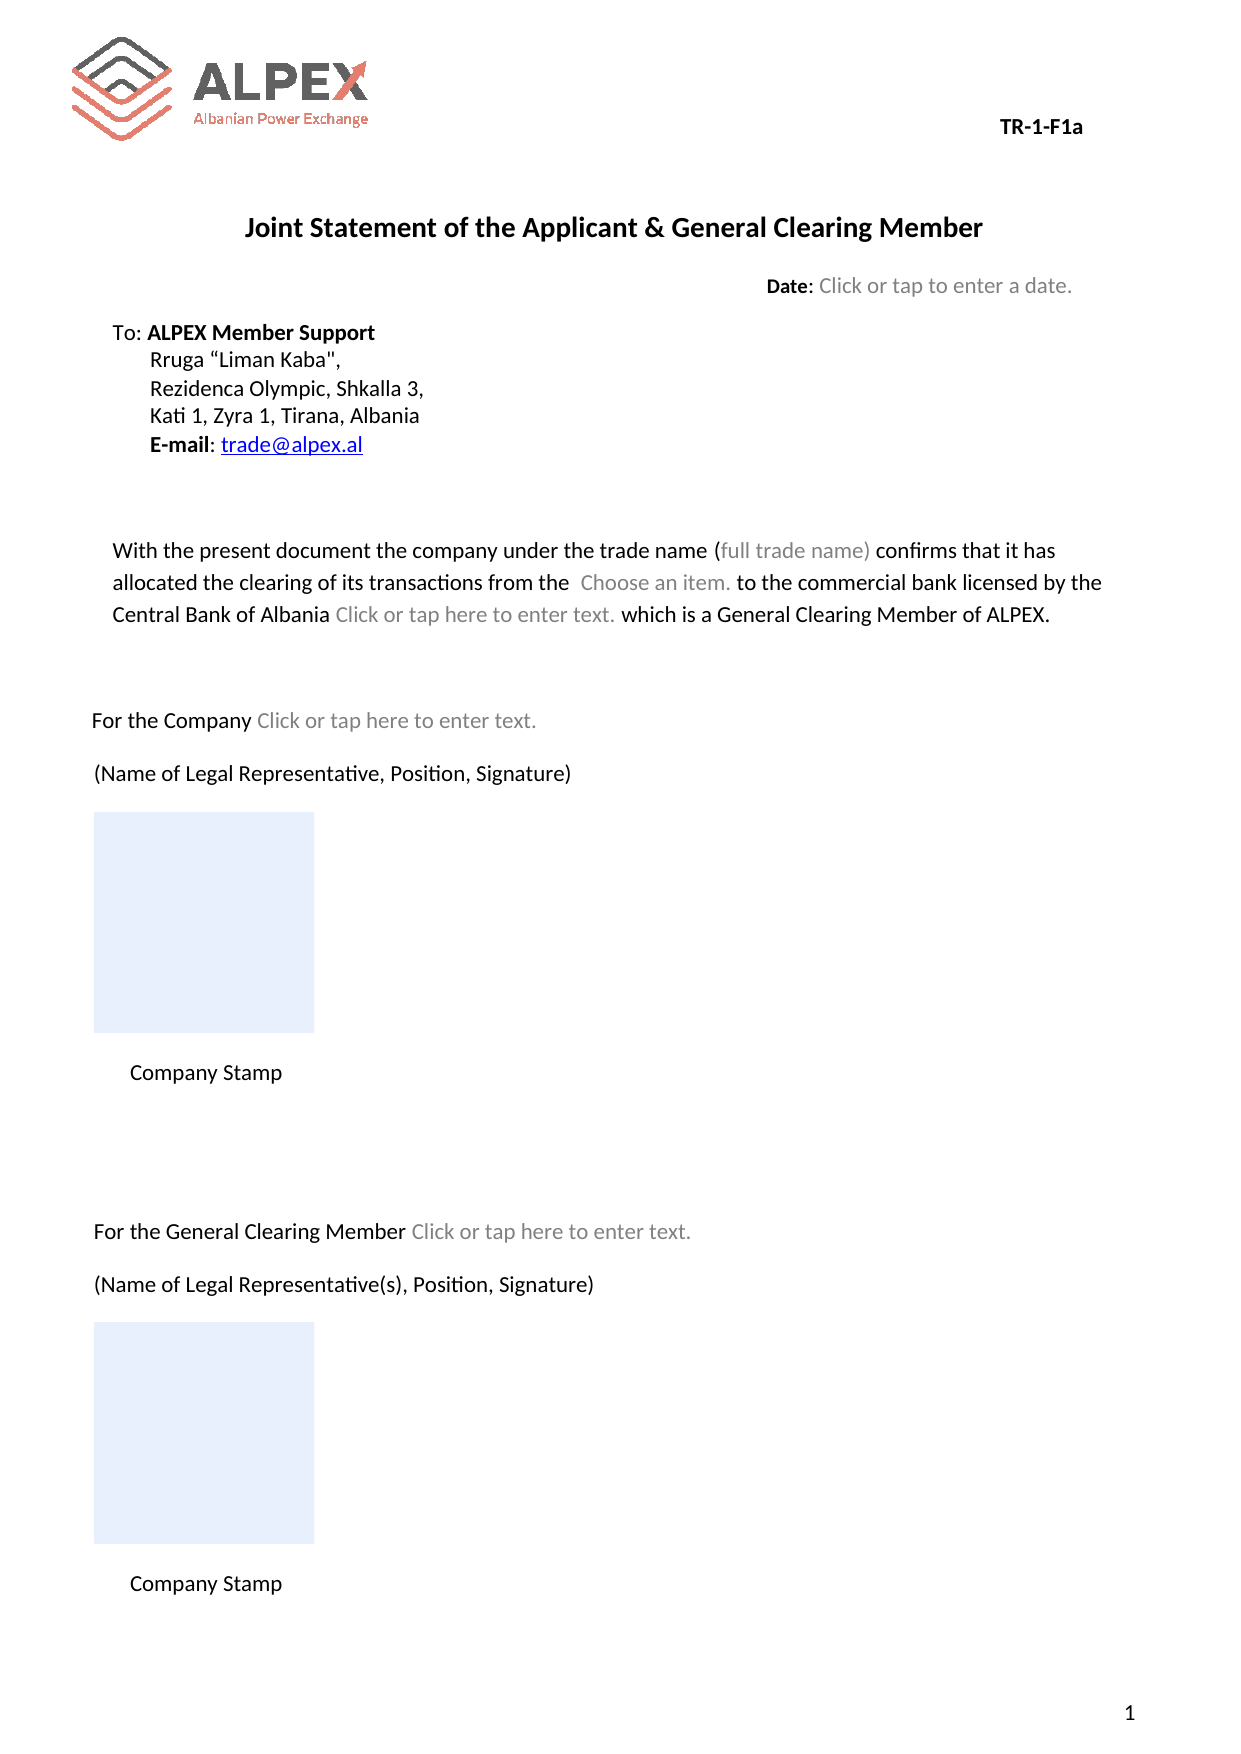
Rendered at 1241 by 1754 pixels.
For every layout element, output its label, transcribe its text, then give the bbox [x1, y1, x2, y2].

text E-mail: trade@alpex.al [112, 430, 1135, 458]
text Company Stamp [94, 1569, 1135, 1597]
text To: ALPEX Member Support [112, 318, 1135, 346]
picture [93, 1322, 315, 1544]
text Kati 1, Zyra 1, Tirana, Albania [112, 402, 1135, 430]
text For the General Clearing Member [94, 1217, 1135, 1245]
text Joint Statement of the Applicant & General Clearing Member [94, 209, 1135, 244]
text Rruga “Liman Kaba", [112, 346, 1135, 374]
picture [93, 812, 315, 1033]
text For the Company [83, 706, 1135, 734]
text Rezidenca Olympic, Shkalla 3, [112, 374, 1135, 402]
text (Name of Legal Representative(s), Position, Signature) [94, 1270, 1135, 1298]
text Company Stamp [94, 1058, 1135, 1086]
text (Name of Legal Representative, Position, Signature) [94, 759, 1135, 787]
picture [68, 29, 378, 146]
text Date: [0, 271, 1135, 299]
text With the present document the company under the trade name confirms that it has allocated the clearing of its transactions from the to the commercial bank licensed by the Central Bank of Albania which is a General Clearing Member of ALPEX. [112, 536, 1135, 628]
